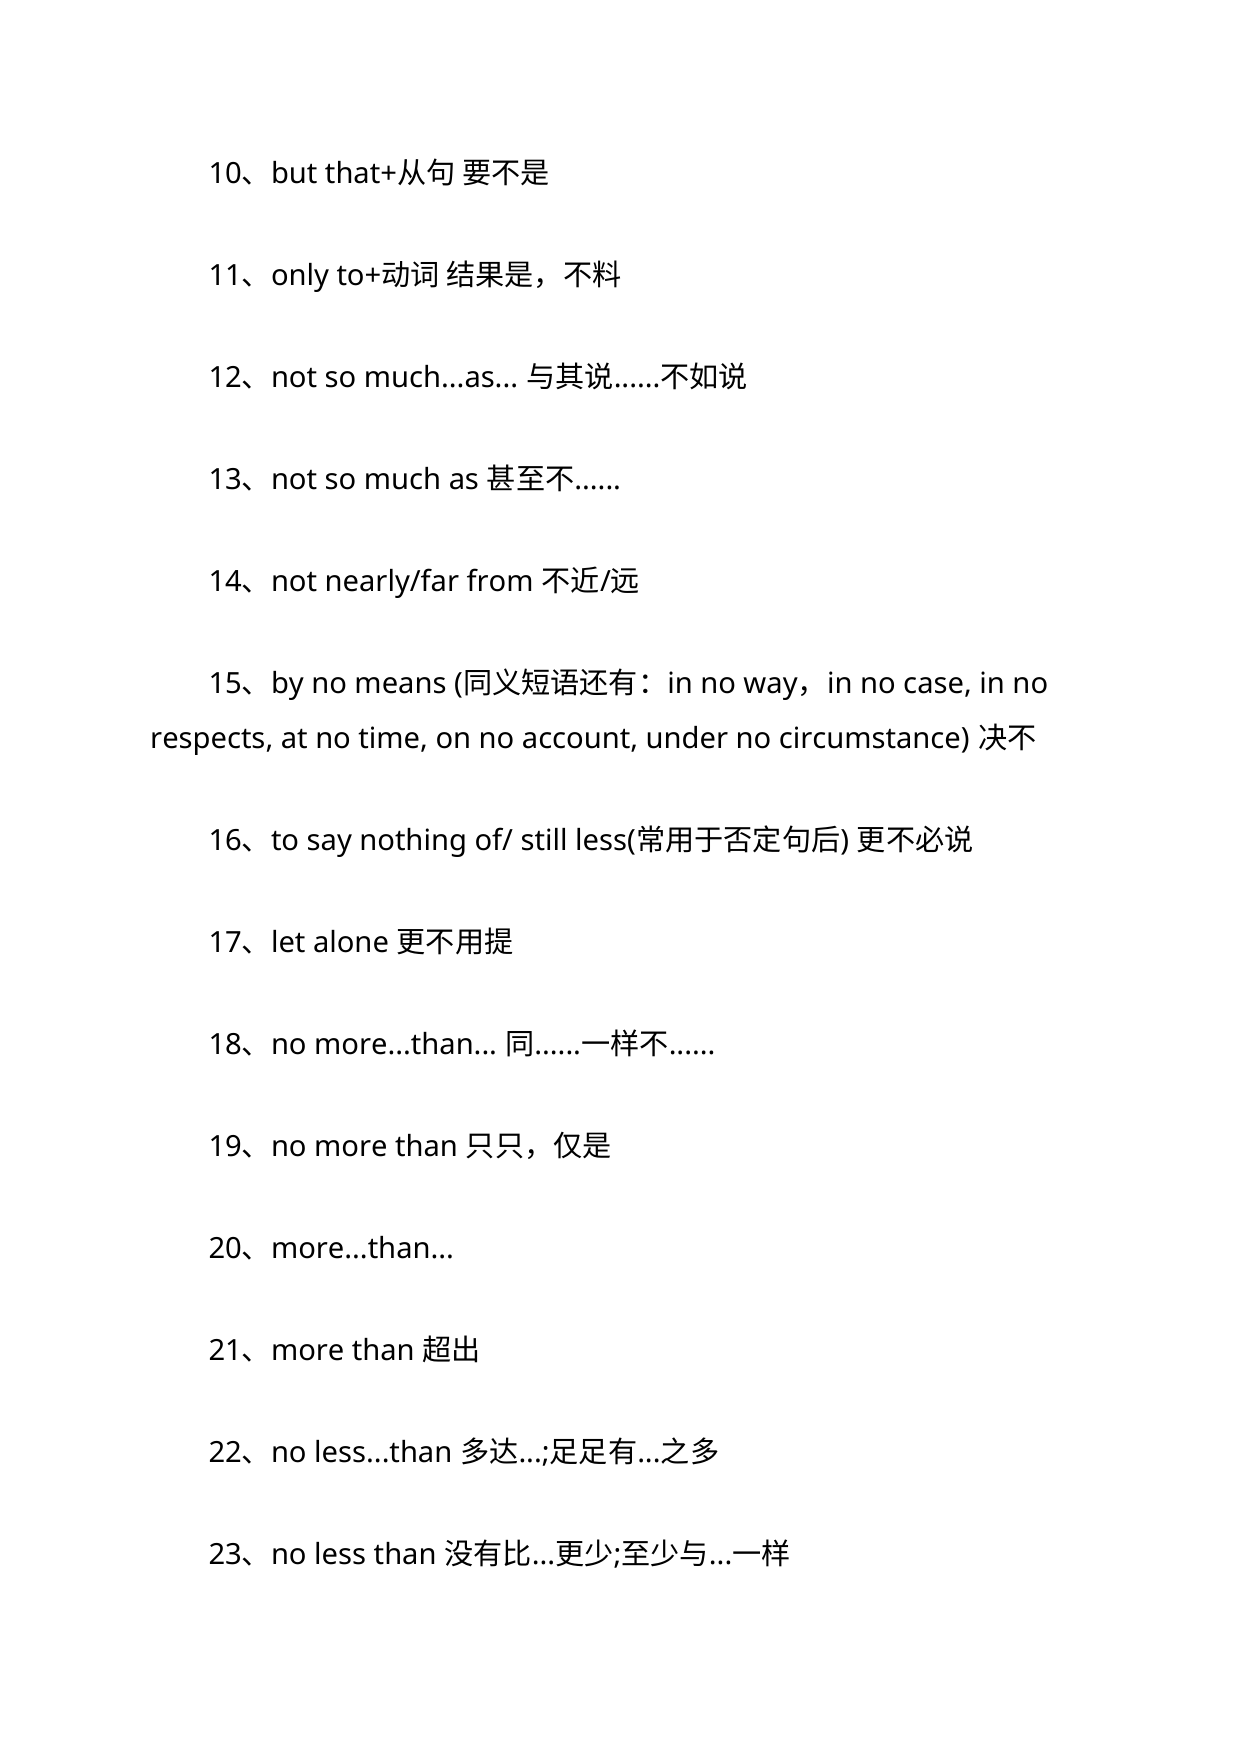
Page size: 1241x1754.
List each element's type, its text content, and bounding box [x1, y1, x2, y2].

text 22、no less...than 多达...;足足有...之多 [150, 1429, 1090, 1471]
text 14、not nearly/far from 不近/远 [150, 558, 1090, 600]
text 20、more...than... [150, 1225, 1090, 1267]
text 18、no more...than... 同......一样不...... [150, 1021, 1090, 1063]
text 23、no less than 没有比...更少;至少与...一样 [150, 1531, 1090, 1573]
text 19、no more than 只只，仅是 [150, 1123, 1090, 1165]
text 21、more than 超出 [150, 1327, 1090, 1369]
text 12、not so much...as... 与其说......不如说 [150, 354, 1090, 396]
text 17、let alone 更不用提 [150, 919, 1090, 961]
text 16、to say nothing of/ still less(常用于否定句后) 更不必说 [150, 817, 1090, 859]
text 11、only to+动词 结果是，不料 [150, 252, 1090, 294]
text 15、by no means (同义短语还有：in no way，in no case, in no respects, at no time, on no account, under no circumstance) 决不 [150, 660, 1090, 757]
text 13、not so much as 甚至不...... [150, 456, 1090, 498]
text 10、but that+从句 要不是 [150, 150, 1090, 192]
